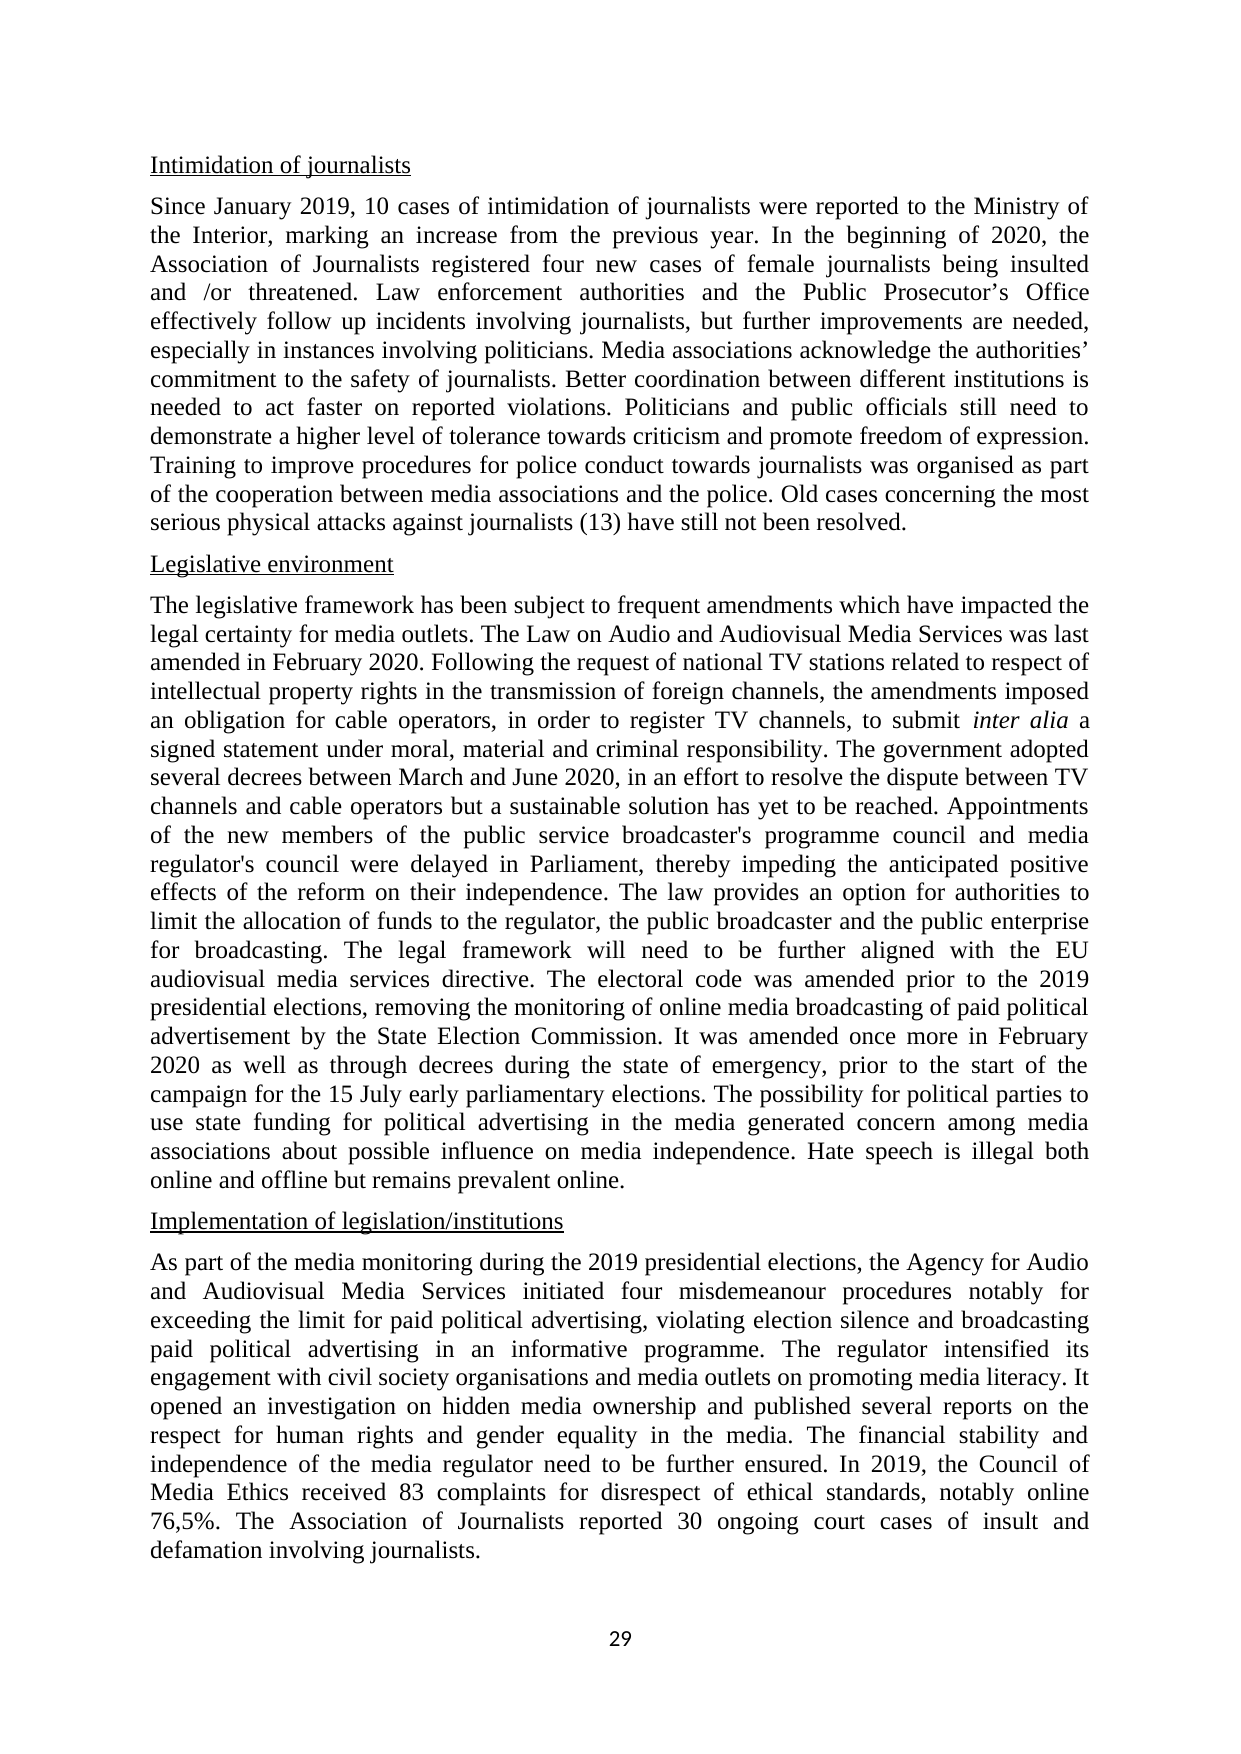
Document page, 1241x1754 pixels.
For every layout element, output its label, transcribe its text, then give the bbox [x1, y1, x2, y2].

text Intimidation of journalists [150, 150, 1090, 179]
text Since January 2019, 10 cases of intimidation of journalists were reported to the Ministry of the Interior, marking an increase from the previous year. In the beginning of 2020, the Association of Journalists registered four new cases of female journalists being insulted and /or threatened. Law enforcement authorities and the Public Prosecutor’s Office effectively follow up incidents involving journalists, but further improvements are needed, especially in instances involving politicians. Media associations acknowledge the authorities’ commitment to the safety of journalists. Better coordination between different institutions is needed to act faster on reported violations. Politicians and public officials still need to demonstrate a higher level of tolerance towards criticism and promote freedom of expression. Training to improve procedures for police conduct towards journalists was organised as part of the cooperation between media associations and the police. Old cases concerning the most serious physical attacks against journalists (13) have still not been resolved. [150, 191, 1090, 536]
text The legislative framework has been subject to frequent amendments which have impacted the legal certainty for media outlets. The Law on Audio and Audiovisual Media Services was last amended in February 2020. Following the request of national TV stations related to respect of intellectual property rights in the transmission of foreign channels, the amendments imposed an obligation for cable operators, in order to register TV channels, to submit inter alia a signed statement under moral, material and criminal responsibility. The government adopted several decrees between March and June 2020, in an effort to resolve the dispute between TV channels and cable operators but a sustainable solution has yet to be reached. Appointments of the new members of the public service broadcaster's programme council and media regulator's council were delayed in Parliament, thereby impeding the anticipated positive effects of the reform on their independence. The law provides an option for authorities to limit the allocation of funds to the regulator, the public broadcaster and the public enterprise for broadcasting. The legal framework will need to be further aligned with the EU audiovisual media services directive. The electoral code was amended prior to the 2019 presidential elections, removing the monitoring of online media broadcasting of paid political advertisement by the State Election Commission. It was amended once more in February 2020 as well as through decrees during the state of emergency, prior to the start of the campaign for the 15 July early parliamentary elections. The possibility for political parties to use state funding for political advertising in the media generated concern among media associations about possible influence on media independence. Hate speech is illegal both online and offline but remains prevalent online. [150, 590, 1090, 1194]
text Implementation of legislation/institutions [150, 1206, 1090, 1235]
text As part of the media monitoring during the 2019 presidential elections, the Agency for Audio and Audiovisual Media Services initiated four misdemeanour procedures notably for exceeding the limit for paid political advertising, violating election silence and broadcasting paid political advertising in an informative programme. The regulator intensified its engagement with civil society organisations and media outlets on promoting media literacy. It opened an investigation on hidden media ownership and published several reports on the respect for human rights and gender equality in the media. The financial stability and independence of the media regulator need to be further ensured. In 2019, the Council of Media Ethics received 83 complaints for disrespect of ethical standards, notably online 76,5%. The Association of Journalists reported 30 ongoing court cases of insult and defamation involving journalists. [150, 1247, 1090, 1564]
text Legislative environment [150, 549, 1090, 577]
